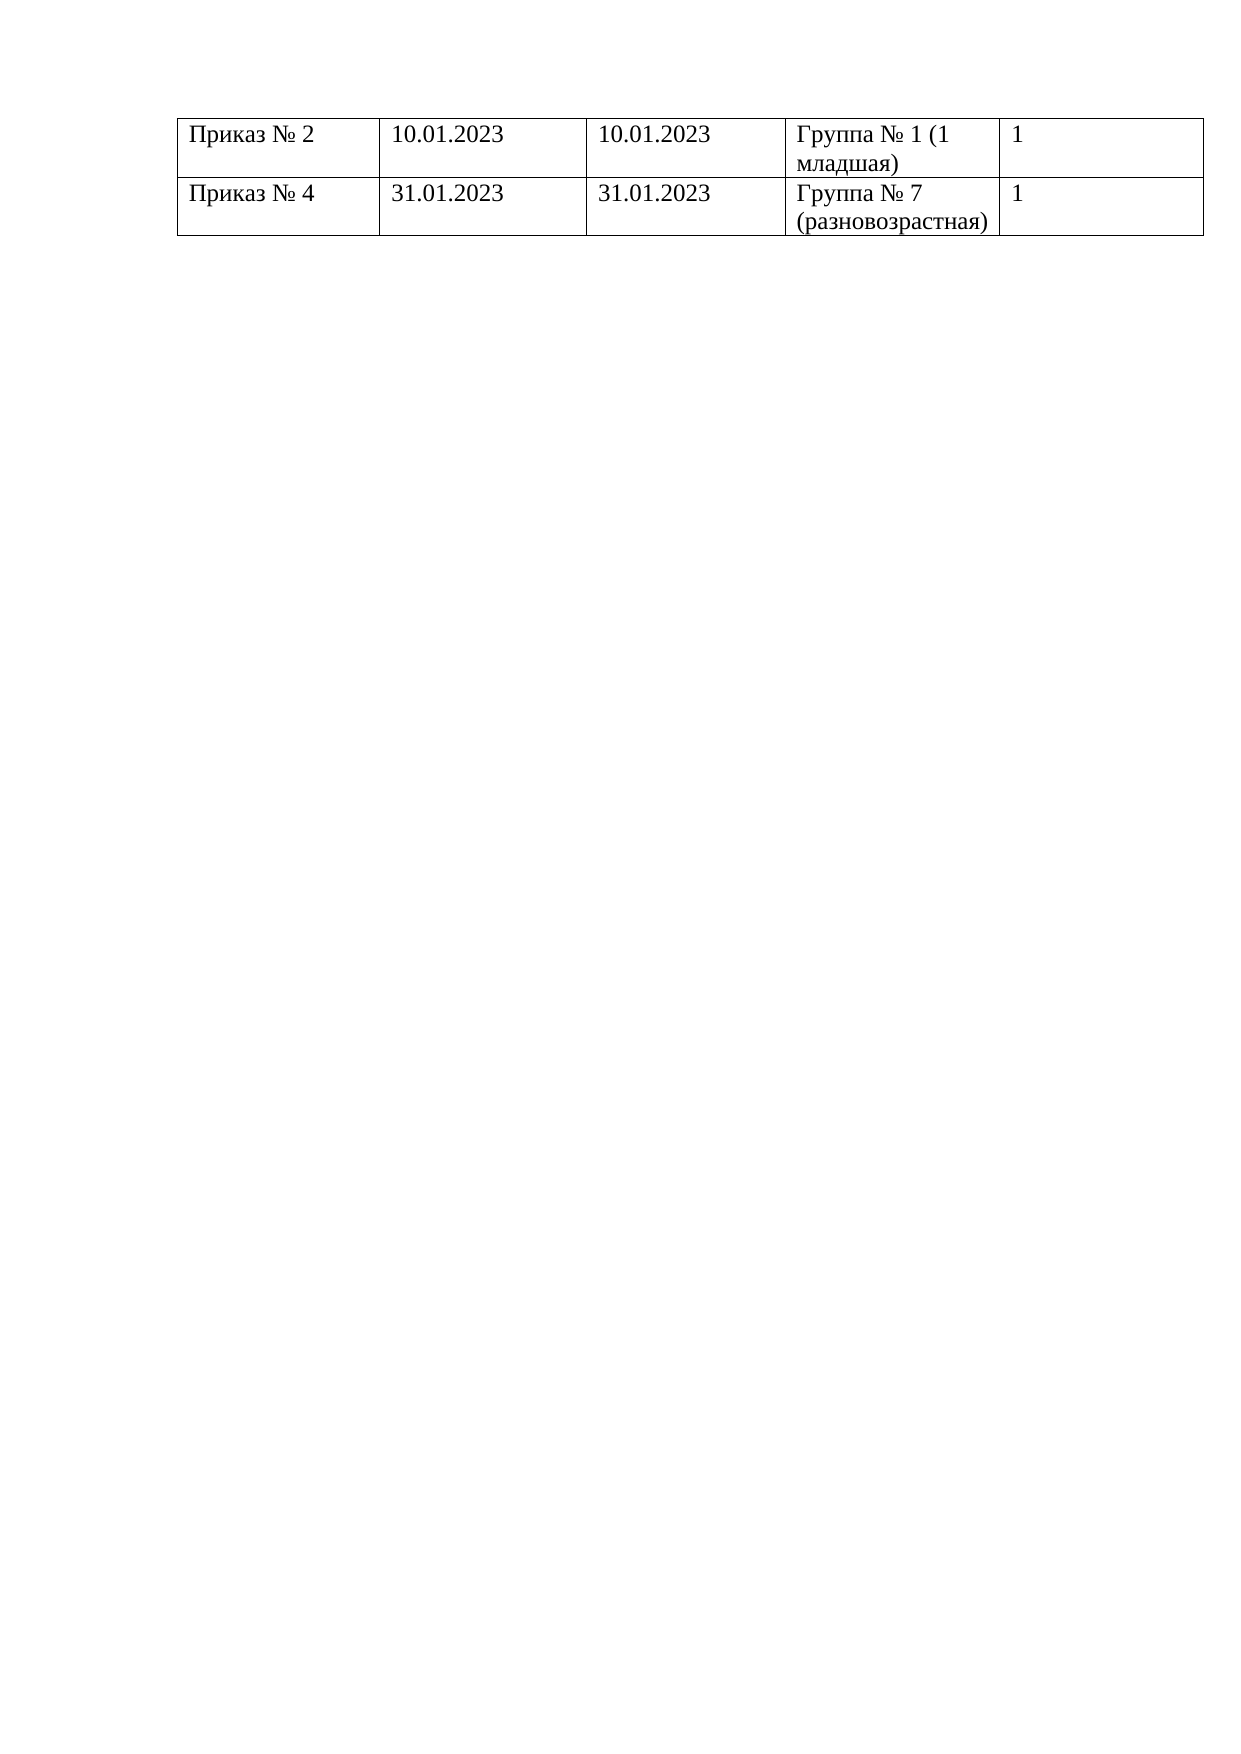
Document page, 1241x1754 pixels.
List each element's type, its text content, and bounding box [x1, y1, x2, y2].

table_cell 1 [1000, 119, 1203, 177]
table_cell Приказ № 2 [178, 119, 379, 177]
table_cell 10.01.2023 [380, 119, 586, 177]
table_cell 10.01.2023 [587, 119, 785, 177]
table_cell 1 [1000, 178, 1203, 235]
table_cell Группа № 1 (1 младшая) [786, 119, 999, 177]
table_cell Приказ № 4 [178, 178, 379, 235]
table_cell 31.01.2023 [587, 178, 785, 235]
table_cell Группа № 7 (разновозрастная) [786, 178, 999, 235]
table_cell 31.01.2023 [380, 178, 586, 235]
